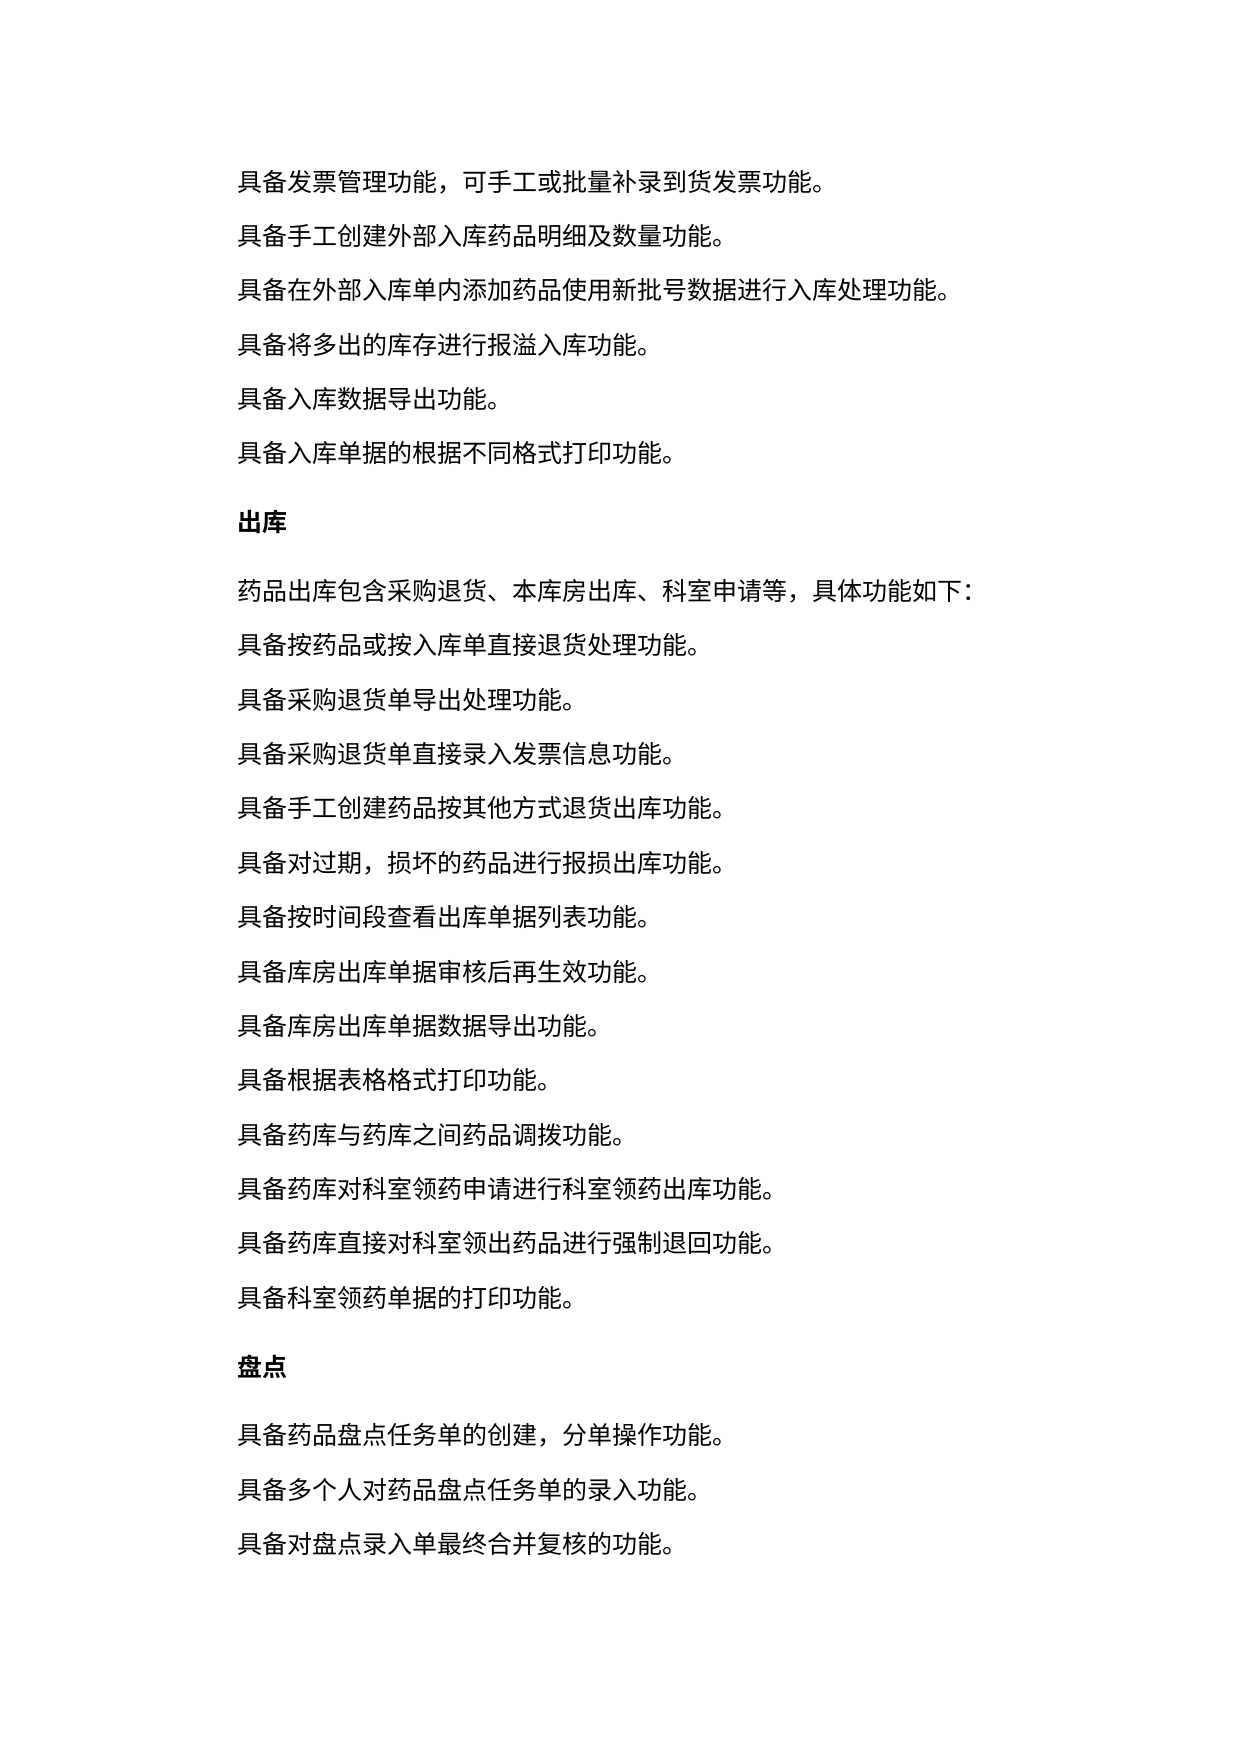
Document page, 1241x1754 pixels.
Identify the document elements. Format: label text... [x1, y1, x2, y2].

text 具备根据表格格式打印功能。 [187, 1061, 1053, 1097]
text 具备入库单据的根据不同格式打印功能。 [187, 434, 1053, 470]
text 具备库房出库单据审核后再生效功能。 [187, 952, 1053, 988]
text 具备将多出的库存进行报溢入库功能。 [187, 325, 1053, 361]
text 具备药库与药库之间药品调拨功能。 [187, 1115, 1053, 1151]
text 具备采购退货单导出处理功能。 [187, 680, 1053, 716]
text 具备入库数据导出功能。 [187, 379, 1053, 416]
text 具备对盘点录入单最终合并复核的功能。 [187, 1524, 1053, 1561]
text 具备药品盘点任务单的创建，分单操作功能。 [187, 1416, 1053, 1452]
text 出库 [187, 488, 1053, 553]
text 具备药库对科室领药申请进行科室领药出库功能。 [187, 1169, 1053, 1206]
text 具备在外部入库单内添加药品使用新批号数据进行入库处理功能。 [187, 271, 1053, 307]
text 具备发票管理功能，可手工或批量补录到货发票功能。 [187, 162, 1053, 198]
text 盘点 [187, 1333, 1053, 1398]
text 药品出库包含采购退货、本库房出库、科室申请等，具体功能如下： [187, 571, 1053, 608]
text 具备手工创建外部入库药品明细及数量功能。 [187, 216, 1053, 253]
text 具备采购退货单直接录入发票信息功能。 [187, 734, 1053, 771]
text 具备按药品或按入库单直接退货处理功能。 [187, 626, 1053, 662]
text 具备对过期，损坏的药品进行报损出库功能。 [187, 843, 1053, 879]
text 具备药库直接对科室领出药品进行强制退回功能。 [187, 1224, 1053, 1260]
text 具备按时间段查看出库单据列表功能。 [187, 898, 1053, 934]
text 具备多个人对药品盘点任务单的录入功能。 [187, 1470, 1053, 1506]
text 具备库房出库单据数据导出功能。 [187, 1006, 1053, 1043]
text 具备手工创建药品按其他方式退货出库功能。 [187, 789, 1053, 825]
text 具备科室领药单据的打印功能。 [187, 1278, 1053, 1314]
